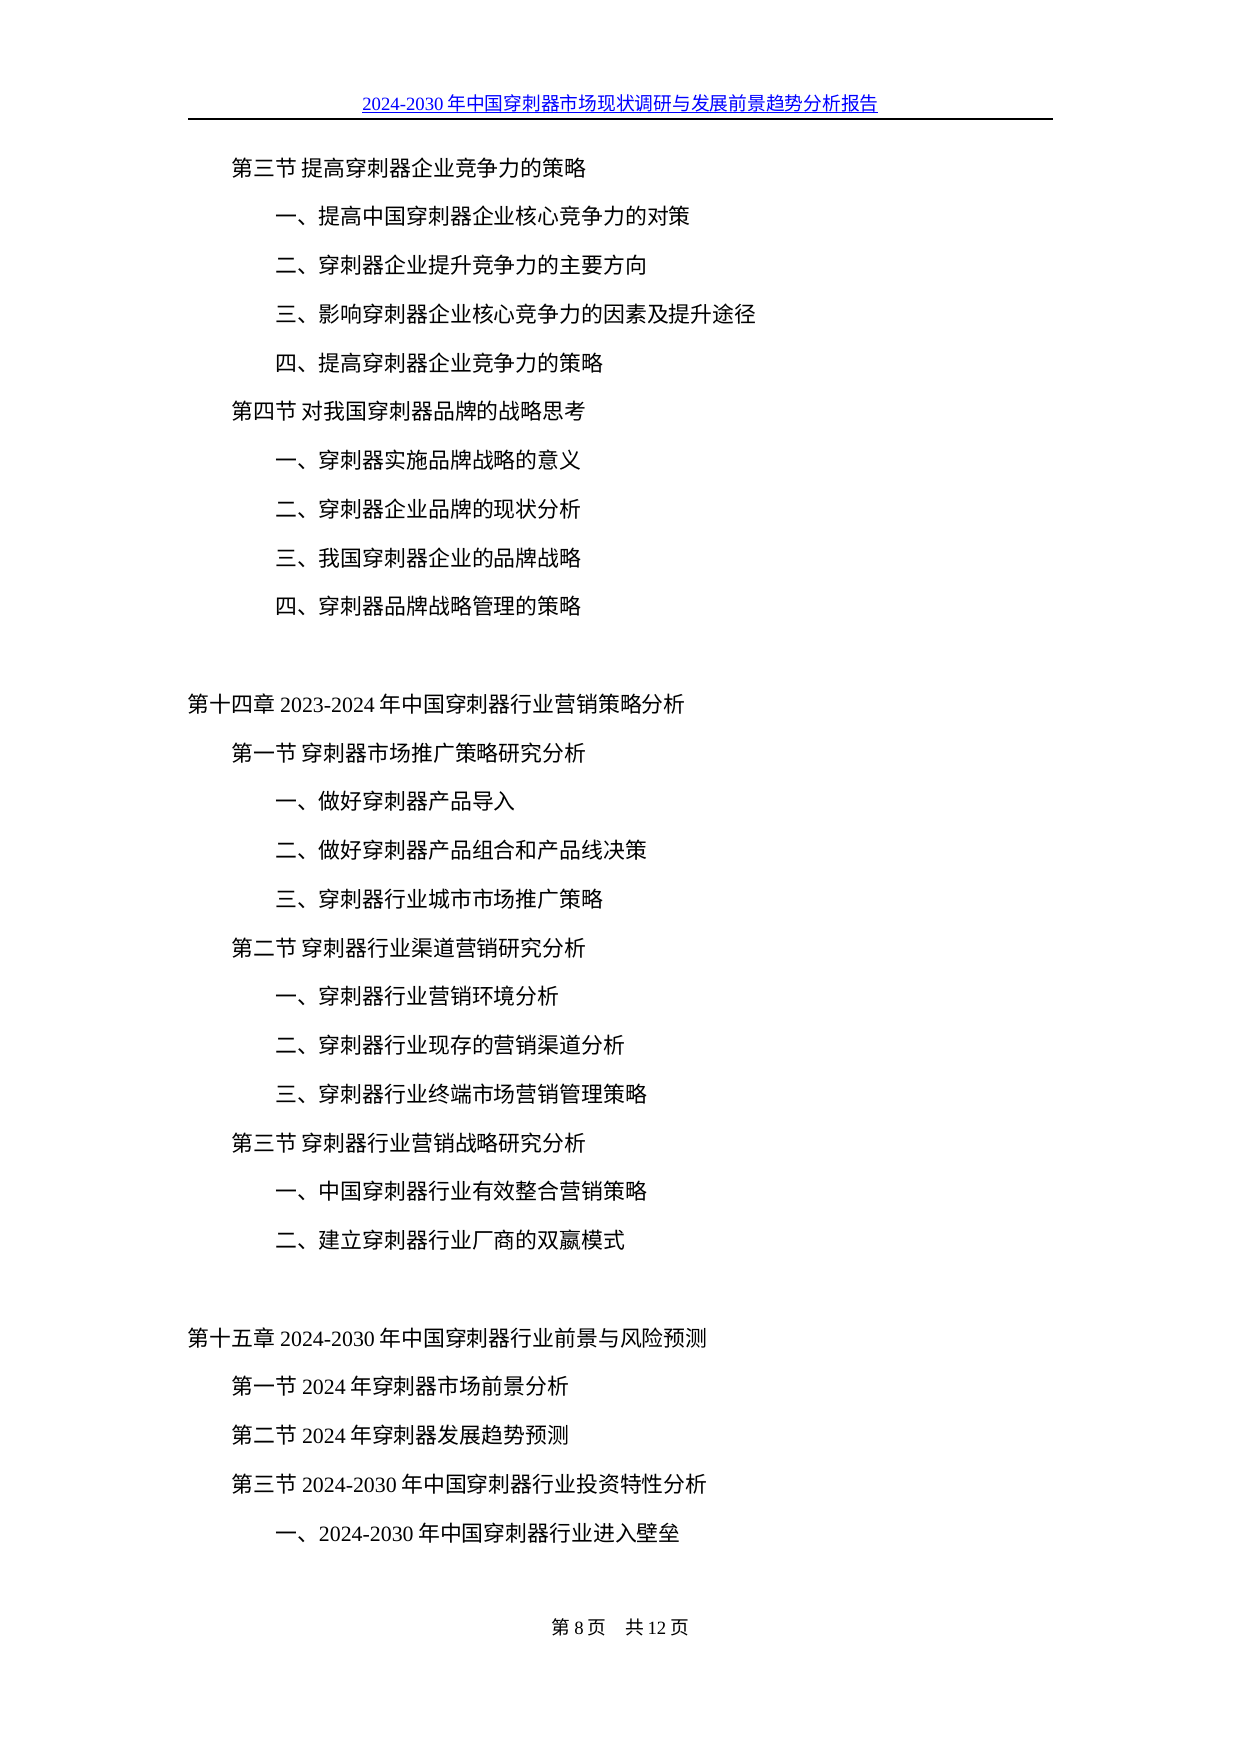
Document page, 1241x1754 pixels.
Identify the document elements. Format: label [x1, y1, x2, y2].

text [187, 150, 1053, 1548]
